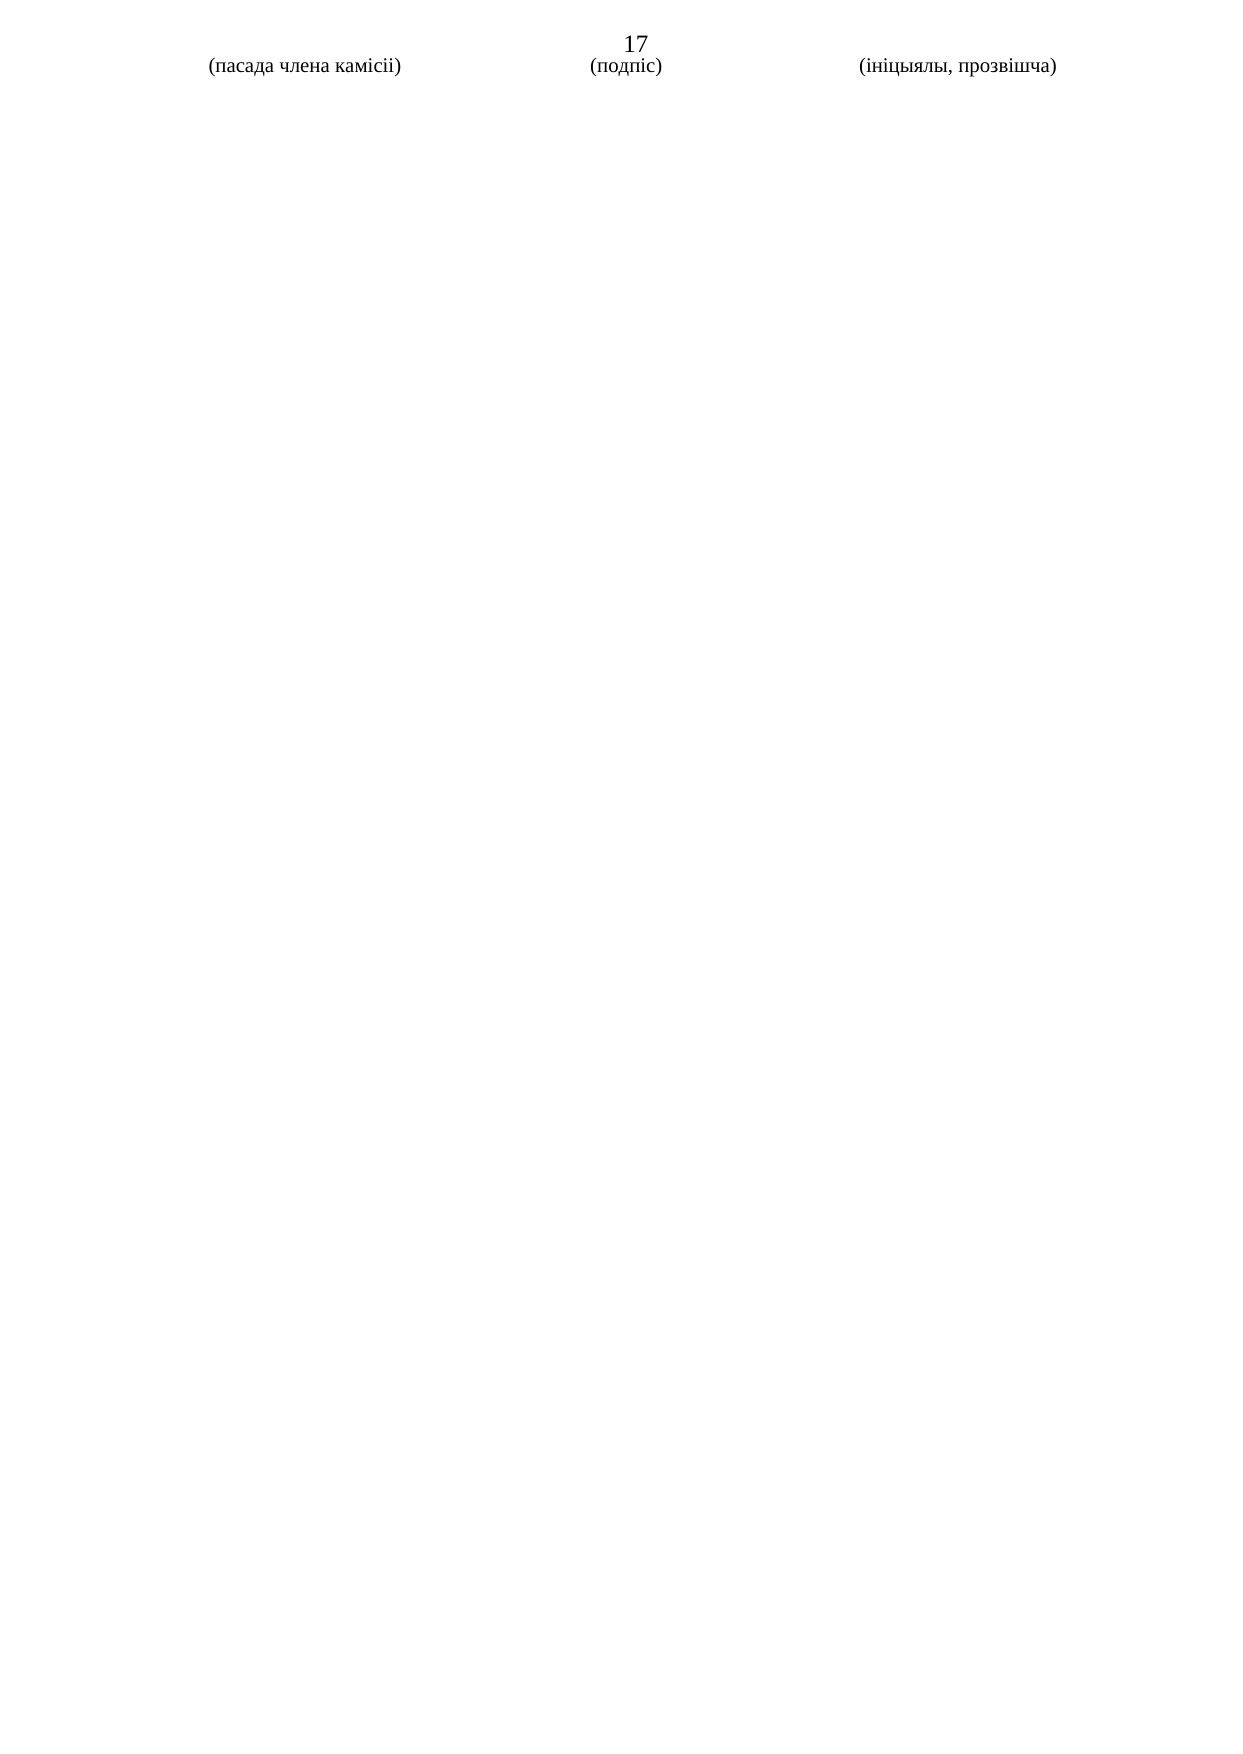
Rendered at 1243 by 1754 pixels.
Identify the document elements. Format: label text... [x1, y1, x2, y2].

table_header (ініцыялы, прозвішча) [760, 56, 1077, 79]
table_header (подпіс) [495, 56, 760, 79]
table_header (пасада члена камісіі) [188, 56, 495, 79]
